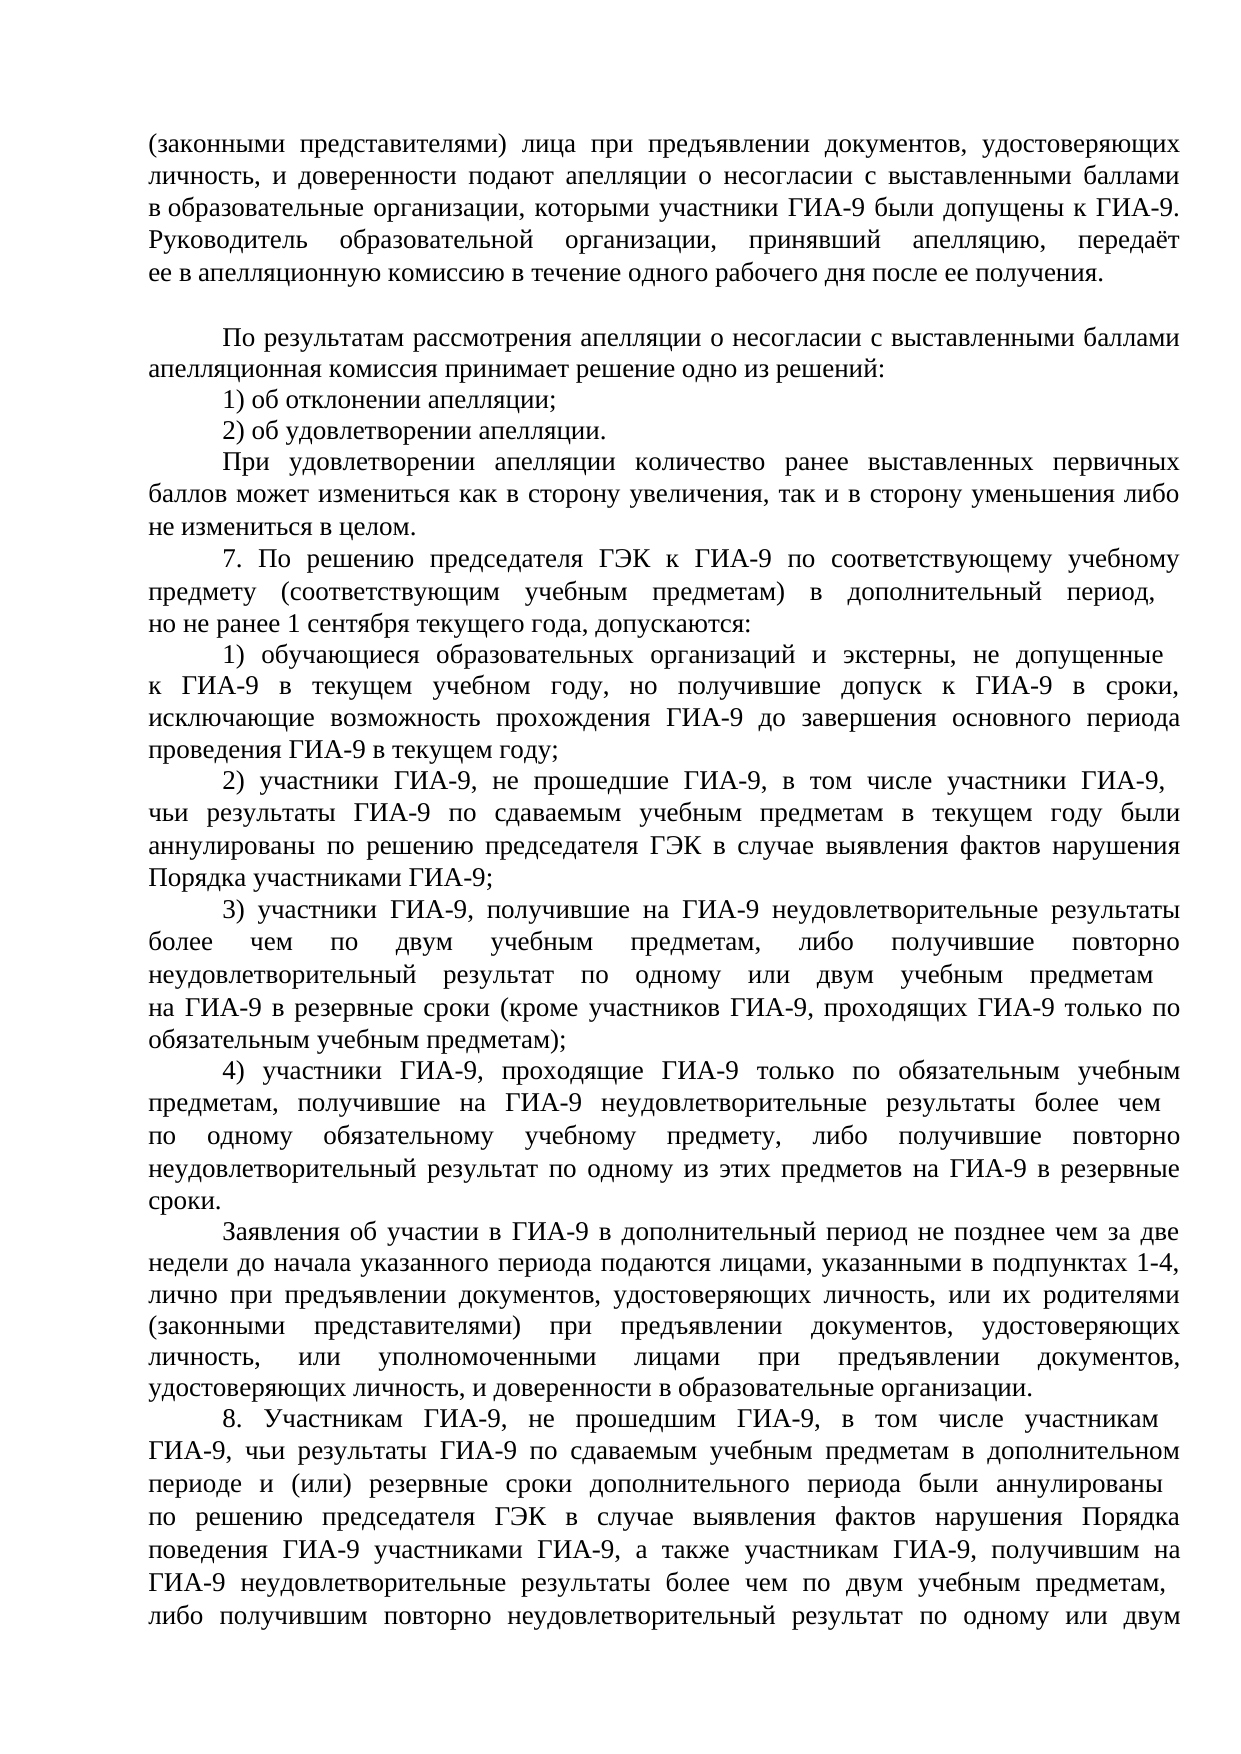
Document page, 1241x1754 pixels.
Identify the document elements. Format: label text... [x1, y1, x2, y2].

text 2) об удовлетворении апелляции. [148, 414, 1181, 445]
text 2) участники ГИА-9, не прошедшие ГИА-9, в том числе участники ГИА-9, чьи результаты ГИА-9 по сдаваемым учебным предметам в текущем году были аннулированы по решению председателя ГЭК в случае выявления фактов нарушения Порядка участниками ГИА-9; [148, 764, 1181, 893]
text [148, 1402, 1181, 1632]
text 1) об отклонении апелляции; [148, 383, 1181, 414]
text 3) участники ГИА-9, получившие на ГИА-9 неудовлетворительные результаты более чем по двум учебным предметам, либо получившие повторно неудовлетворительный результат по одному или двум учебным предметам на ГИА-9 в резервные сроки (кроме участников ГИА-9, проходящих ГИА-9 только по обязательным учебным предметам); [148, 893, 1181, 1054]
text 1) обучающиеся образовательных организаций и экстерны, не допущенные к ГИА-9 в текущем учебном году, но получившие допуск к ГИА-9 в сроки, исключающие возможность прохождения ГИА-9 до завершения основного периода проведения ГИА-9 в текущем году; [148, 638, 1181, 764]
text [148, 126, 1181, 288]
text 4) участники ГИА-9, проходящие ГИА-9 только по обязательным учебным предметам, получившие на ГИА-9 неудовлетворительные результаты более чем по одному обязательному учебному предмету, либо получившие повторно неудовлетворительный результат по одному из этих предметов на ГИА-9 в резервные сроки. [148, 1054, 1181, 1215]
text По результатам рассмотрения апелляции о несогласии с выставленными баллами апелляционная комиссия принимает решение одно из решений: [148, 321, 1181, 383]
text 7. По решению председателя ГЭК к ГИА-9 по соответствующему учебному предмету (соответствующим учебным предметам) в дополнительный период, но не ранее 1 сентября текущего года, допускаются: [148, 543, 1181, 638]
text При удовлетворении апелляции количество ранее выставленных первичных баллов может измениться как в сторону увеличения, так и в сторону уменьшения либо не измениться в целом. [148, 445, 1181, 543]
text Заявления об участии в ГИА-9 в дополнительный период не позднее чем за две недели до начала указанного периода подаются лицами, указанными в подпунктах 1-4, лично при предъявлении документов, удостоверяющих личность, или их родителями (законными представителями) при предъявлении документов, удостоверяющих личность, или уполномоченными лицами при предъявлении документов, удостоверяющих личность, и доверенности в образовательные организации. [148, 1215, 1181, 1402]
